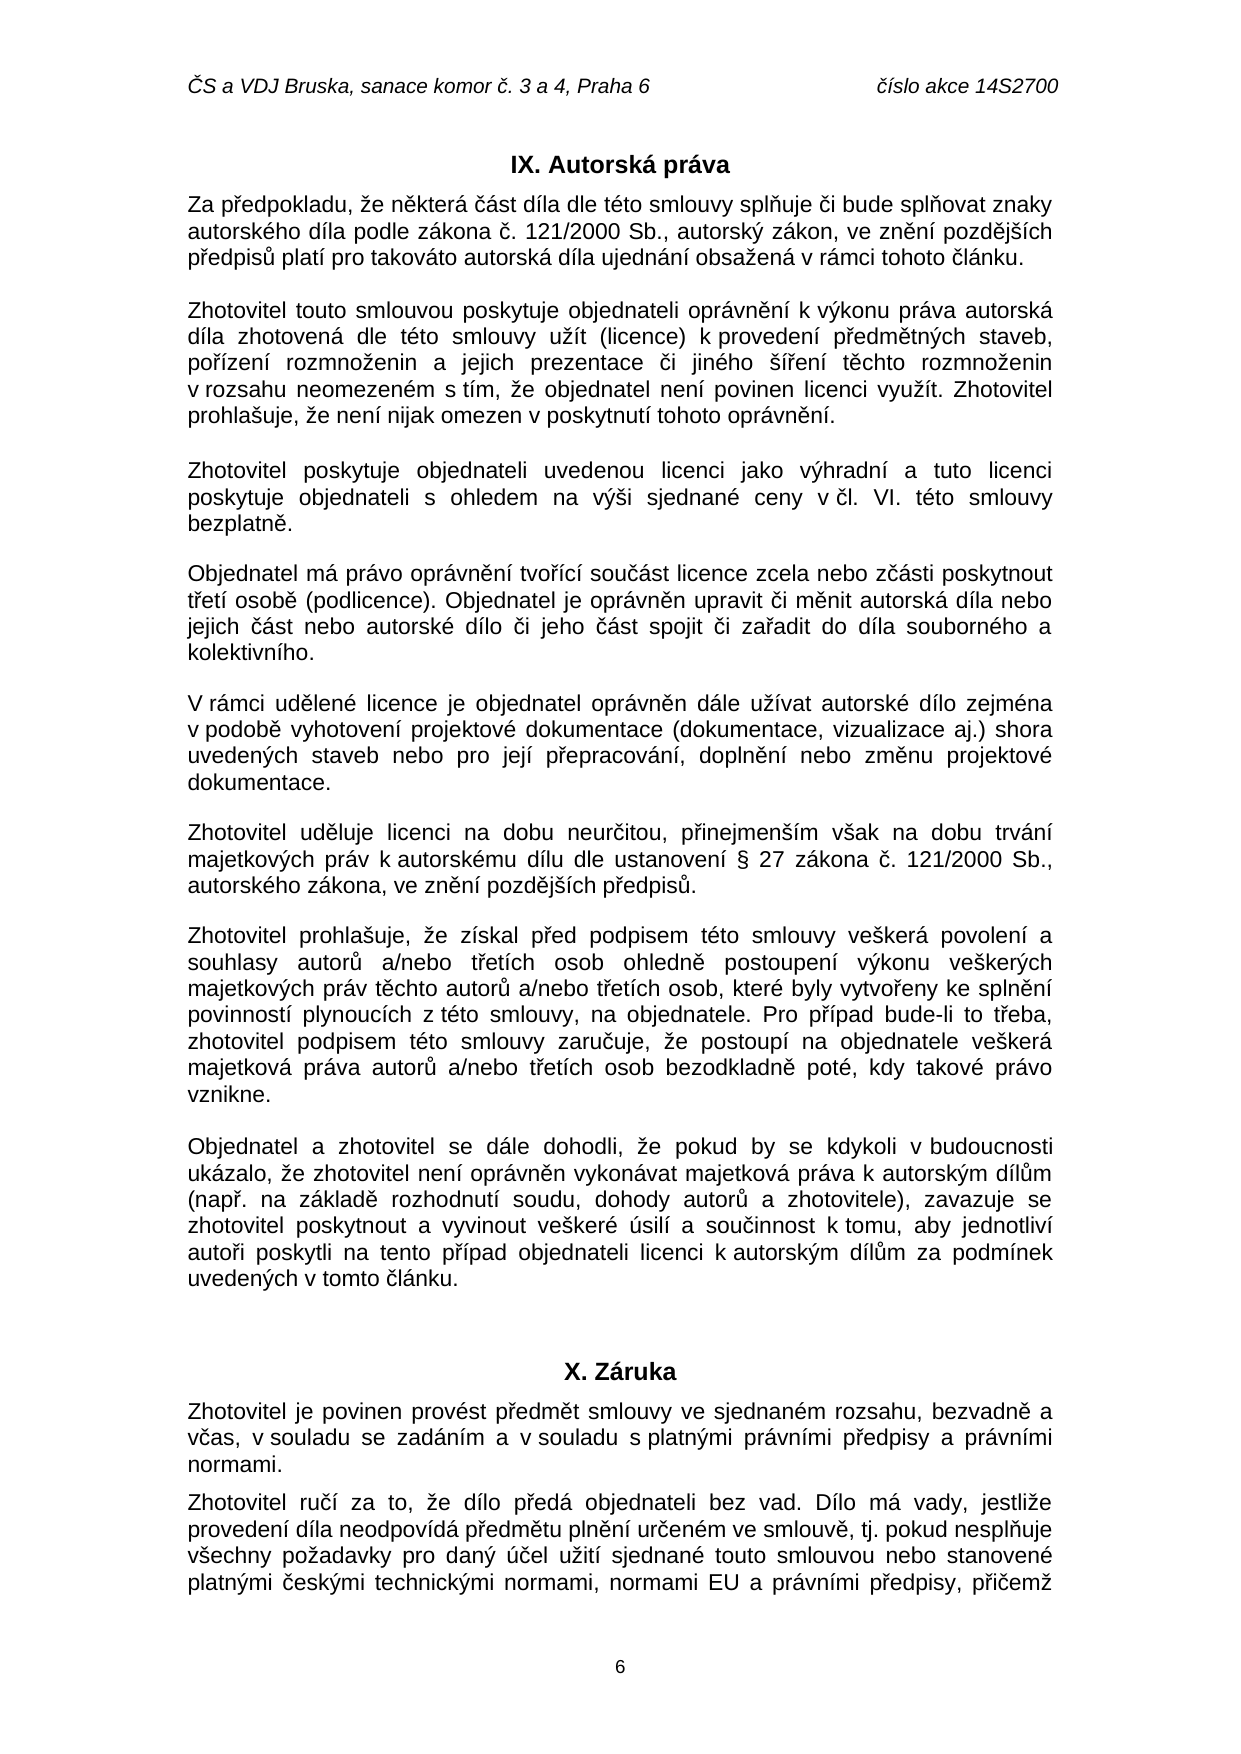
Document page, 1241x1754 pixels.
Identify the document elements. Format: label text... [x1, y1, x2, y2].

list Objednatel a zhotovitel se dále dohodli, že pokud by se kdykoli v budoucnosti ukázalo, že zhotovitel není oprávněn vykonávat majetková práva k autorským dílům (např. na základě rozhodnutí soudu, dohody autorů a zhotovitele), zavazuje se zhotovitel poskytnout a vyvinout veškeré úsilí a součinnost k tomu, aby jednotliví autoři poskytli na tento případ objednateli licenci k autorským dílům za podmínek uvedených v tomto článku. [187, 1133, 1053, 1291]
text Zhotovitel touto smlouvou poskytuje objednateli oprávnění k výkonu práva autorská díla zhotovená dle této smlouvy užít (licence) k provedení předmětných staveb, pořízení rozmnoženin a jejich prezentace či jiného šíření těchto rozmnoženin v rozsahu neomezeném s tím, že objednatel není povinen licenci využít. Zhotovitel prohlašuje, že není nijak omezen v poskytnutí tohoto oprávnění. [187, 297, 1053, 428]
list Zhotovitel prohlašuje, že získal před podpisem této smlouvy veškerá povolení a souhlasy autorů a/nebo třetích osob ohledně postoupení výkonu veškerých majetkových práv těchto autorů a/nebo třetích osob, které byly vytvořeny ke splnění povinností plynoucích z této smlouvy, na objednatele. Pro případ bude-li to třeba, zhotovitel podpisem této smlouvy zaručuje, že postoupí na objednatele veškerá majetková práva autorů a/nebo třetích osob bezodkladně poté, kdy takové právo vznikne. [187, 922, 1053, 1107]
list Zhotovitel uděluje licenci na dobu neurčitou, přinejmenším však na dobu trvání majetkových práv k autorskému dílu dle ustanovení § 27 zákona č. 121/2000 Sb., autorského zákona, ve znění pozdějších předpisů. [187, 819, 1053, 898]
text Zhotovitel je povinen provést předmět smlouvy ve sjednaném rozsahu, bezvadně a včas, v souladu se zadáním a v souladu s platnými právními předpisy a právními normami. [187, 1398, 1053, 1477]
text X. Záruka [187, 1357, 1053, 1385]
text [187, 1489, 1053, 1595]
text IX. Autorská práva [187, 150, 1053, 179]
list V rámci udělené licence je objednatel oprávněn dále užívat autorské dílo zejména v podobě vyhotovení projektové dokumentace (dokumentace, vizualizace aj.) shora uvedených staveb nebo pro její přepracování, doplnění nebo změnu projektové dokumentace. [187, 690, 1053, 795]
list Zhotovitel poskytuje objednateli uvedenou licenci jako výhradní a tuto licenci poskytuje objednateli s ohledem na výši sjednané ceny v čl. VI. této smlouvy bezplatně. [187, 457, 1053, 536]
text Za předpokladu, že některá část díla dle této smlouvy splňuje či bude splňovat znaky autorského díla podle zákona č. 121/2000 Sb., autorský zákon, ve znění pozdějších předpisů platí pro takováto autorská díla ujednání obsažená v rámci tohoto článku. [187, 191, 1053, 270]
list Objednatel má právo oprávnění tvořící součást licence zcela nebo zčásti poskytnout třetí osobě (podlicence). Objednatel je oprávněn upravit či měnit autorská díla nebo jejich část nebo autorské dílo či jeho část spojit či zařadit do díla souborného a kolektivního. [187, 560, 1053, 666]
